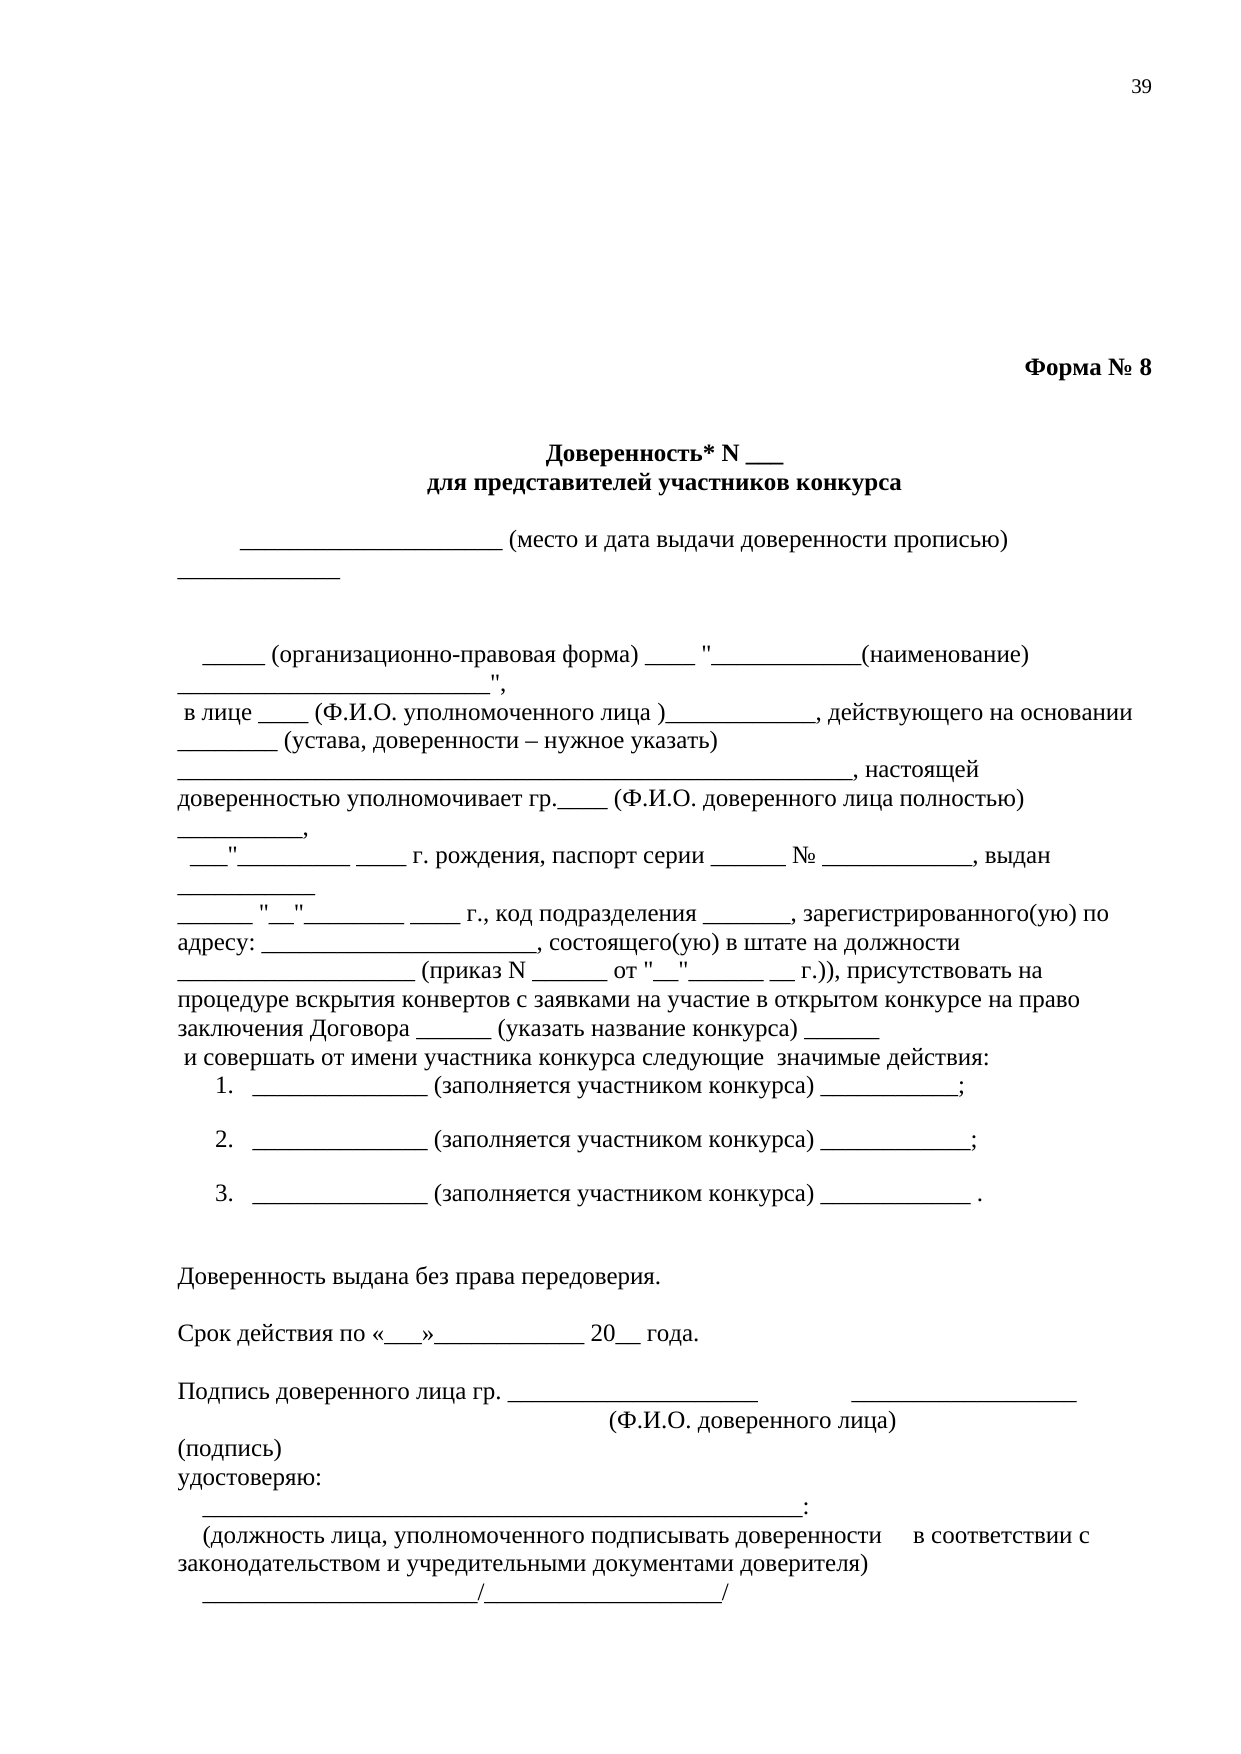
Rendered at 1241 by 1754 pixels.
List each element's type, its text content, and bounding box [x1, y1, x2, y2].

list ______________ (заполняется участником конкурса) ____________ . [215, 1178, 1152, 1207]
text ___"_________ ____ г. рождения, паспорт серии ______ № ____________, выдан ___________ [177, 841, 1152, 898]
text (Ф.И.О. доверенного лица) (подпись) [177, 1405, 1152, 1462]
text в лице ____ (Ф.И.О. уполномоченного лица )____________, действующего на основании ________ (устава, доверенности – нужное указать) ______________________________________________________, настоящей доверенностью уполномочивает гр.____ (Ф.И.О. доверенного лица полностью) __________, [177, 697, 1152, 841]
text ______ "__"________ ____ г., код подразделения _______, зарегистрированного(ую) по адресу: ______________________, состоящего(ую) в штате на должности ___________________ (приказ N ______ от "__"______ __ г.)), присутствовать на процедуре вскрытия конвертов с заявками на участие в открытом конкурсе на право заключения Договора ______ (указать название конкурса) ______ [177, 898, 1152, 1042]
text ________________________________________________: [177, 1491, 1152, 1520]
text Доверенность выдана без права передоверия. [177, 1261, 1152, 1290]
text (должность лица, уполномоченного подписывать доверенности в соответствии с законодательством и учредительными документами доверителя) [177, 1520, 1152, 1577]
text Срок действия по «___»____________ 20__ года. [177, 1318, 1152, 1347]
list ______________ (заполняется участником конкурса) ___________; [215, 1071, 1152, 1099]
text Форма № 8 [177, 352, 1152, 381]
text _____ (организационно-правовая форма) ____ "____________(наименование) _________________________", [177, 639, 1152, 697]
text _____________________ (место и дата выдачи доверенности прописью) _____________ [177, 524, 1152, 582]
text Подпись доверенного лица гр. ____________________ __________________ [177, 1376, 1152, 1405]
text и совершать от имени участника конкурса следующие значимые действия: [177, 1042, 1152, 1071]
text удостоверяю: [177, 1462, 1152, 1491]
text ______________________/___________________/ [177, 1577, 1152, 1606]
text для представителей участников конкурса [177, 467, 1152, 496]
list ______________ (заполняется участником конкурса) ____________; [215, 1124, 1152, 1153]
text Доверенность* N ___ [177, 438, 1152, 467]
